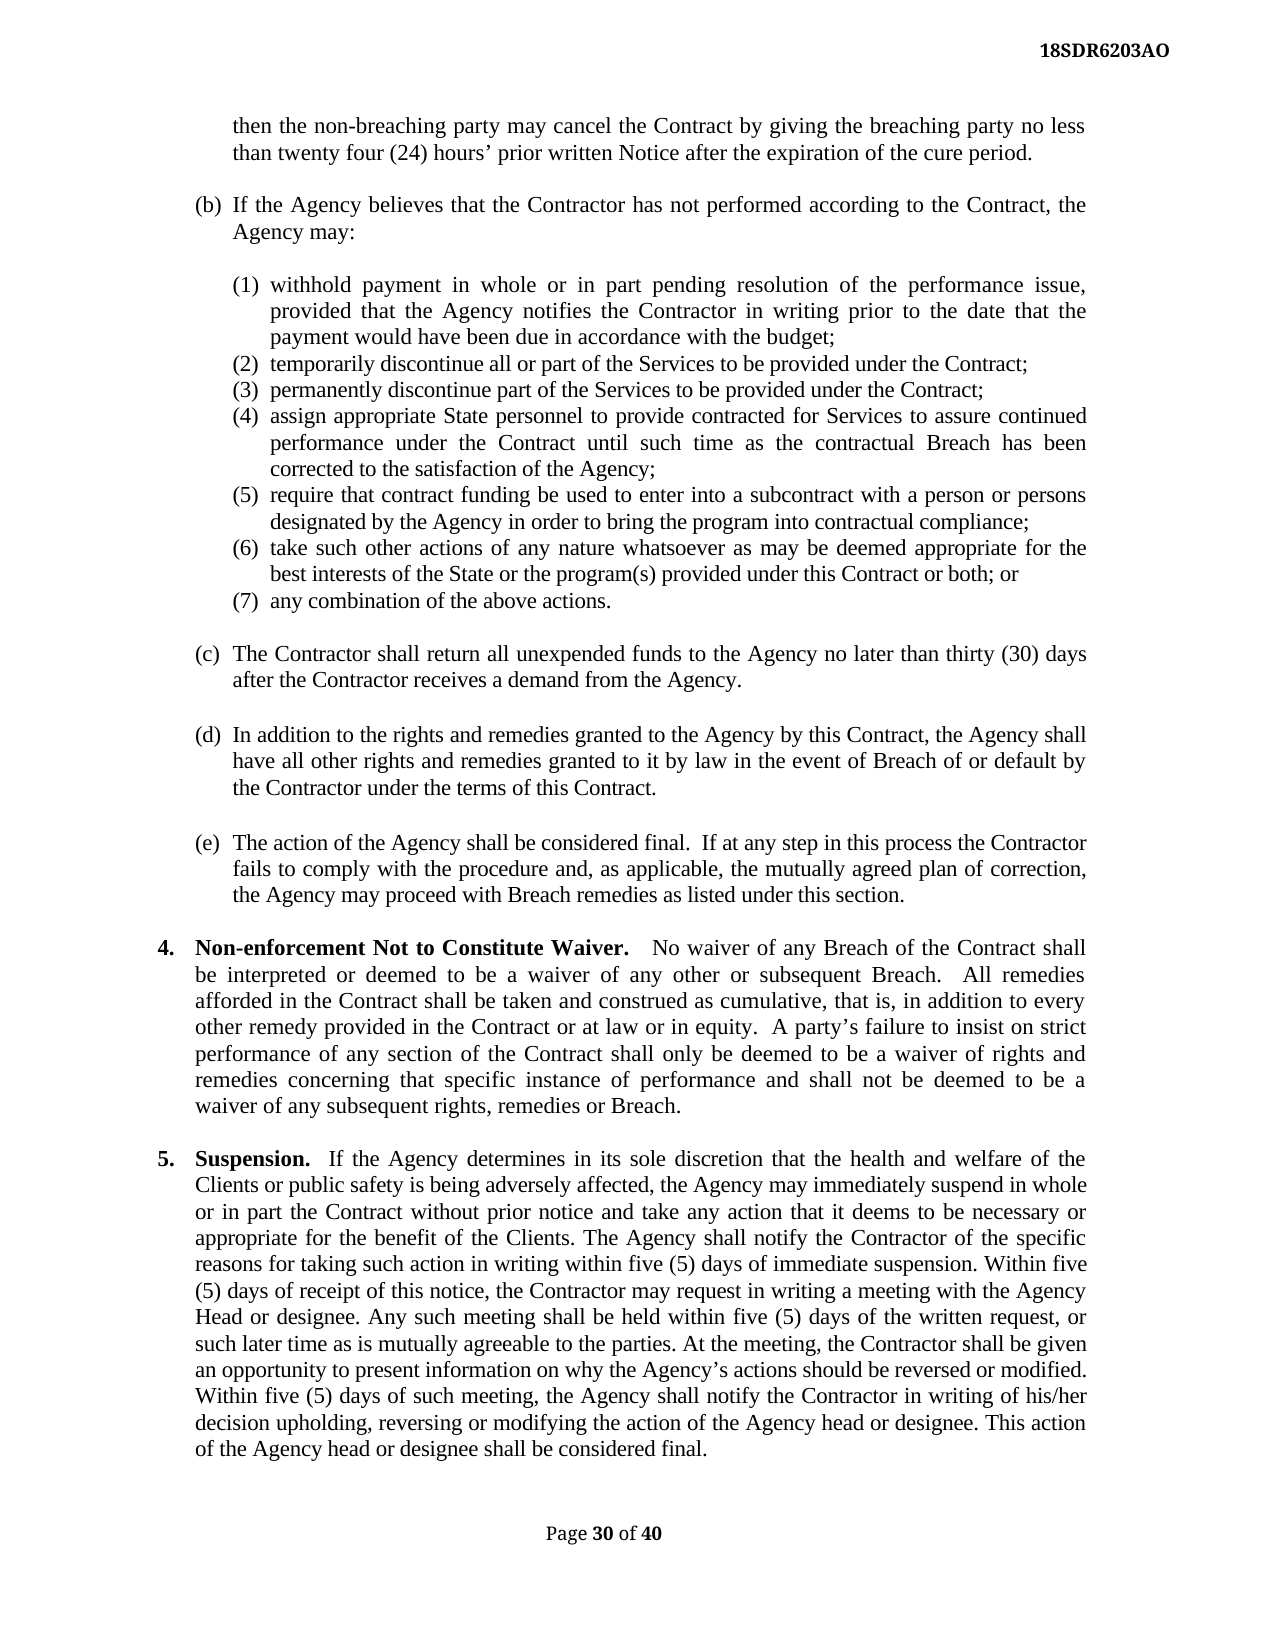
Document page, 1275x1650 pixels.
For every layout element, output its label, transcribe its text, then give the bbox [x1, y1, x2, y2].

text (6) take such other actions of any nature whatsoever as may be deemed appropriate for the best interests of the State or the program(s) provided under this Contract or both; or [232, 534, 1087, 587]
text (7) any combination of the above actions. [232, 587, 1087, 613]
text (d) In addition to the rights and remedies granted to the Agency by this Contract, the Agency shall have all other rights and remedies granted to it by law in the event of Breach of or default by the Contractor under the terms of this Contract. [195, 721, 1087, 800]
text 4. Non-enforcement Not to Constitute Waiver. No waiver of any Breach of the Contract shall be interpreted or deemed to be a waiver of any other or subsequent Breach. All remedies afforded in the Contract shall be taken and construed as cumulative, that is, in addition to every other remedy provided in the Contract or at law or in equity. A party’s failure to insist on strict performance of any section of the Contract shall only be deemed to be a waiver of rights and remedies concerning that specific instance of performance and shall not be deemed to be a waiver of any subsequent rights, remedies or Breach. [157, 934, 1087, 1119]
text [195, 112, 1087, 165]
text (4) assign appropriate State personnel to provide contracted for Services to assure continued performance under the Contract until such time as the contractual Breach has been corrected to the satisfaction of the Agency; [232, 402, 1087, 481]
text (5) require that contract funding be used to enter into a subcontract with a person or persons designated by the Agency in order to bring the program into contractual compliance; [232, 481, 1087, 534]
text (e) The action of the Agency shall be considered final. If at any step in this process the Contractor fails to comply with the procedure and, as applicable, the mutually agreed plan of correction, the Agency may proceed with Breach remedies as listed under this section. [195, 829, 1087, 908]
text (2) temporarily discontinue all or part of the Services to be provided under the Contract; [232, 350, 1087, 376]
text (b) If the Agency believes that the Contractor has not performed according to the Contract, the Agency may: [195, 192, 1087, 244]
text (c) The Contractor shall return all unexpended funds to the Agency no later than thirty (30) days after the Contractor receives a demand from the Agency. [195, 639, 1087, 692]
text (1) withhold payment in whole or in part pending resolution of the performance issue, provided that the Agency notifies the Contractor in writing prior to the date that the payment would have been due in accordance with the budget; [232, 271, 1087, 350]
text 5. Suspension. If the Agency determines in its sole discretion that the health and welfare of the Clients or public safety is being adversely affected, the Agency may immediately suspend in whole or in part the Contract without prior notice and take any action that it deems to be necessary or appropriate for the benefit of the Clients. The Agency shall notify the Contractor of the specific reasons for taking such action in writing within five (5) days of immediate suspension. Within five (5) days of receipt of this notice, the Contractor may request in writing a meeting with the Agency Head or designee. Any such meeting shall be held within five (5) days of the written request, or such later time as is mutually agreeable to the parties. At the meeting, the Contractor shall be given an opportunity to present information on why the Agency’s actions should be reversed or modified. Within five (5) days of such meeting, the Agency shall notify the Contractor in writing of his/her decision upholding, reversing or modifying the action of the Agency head or designee. This action of the Agency head or designee shall be considered final. [157, 1145, 1087, 1461]
text (3) permanently discontinue part of the Services to be provided under the Contract; [232, 376, 1087, 402]
